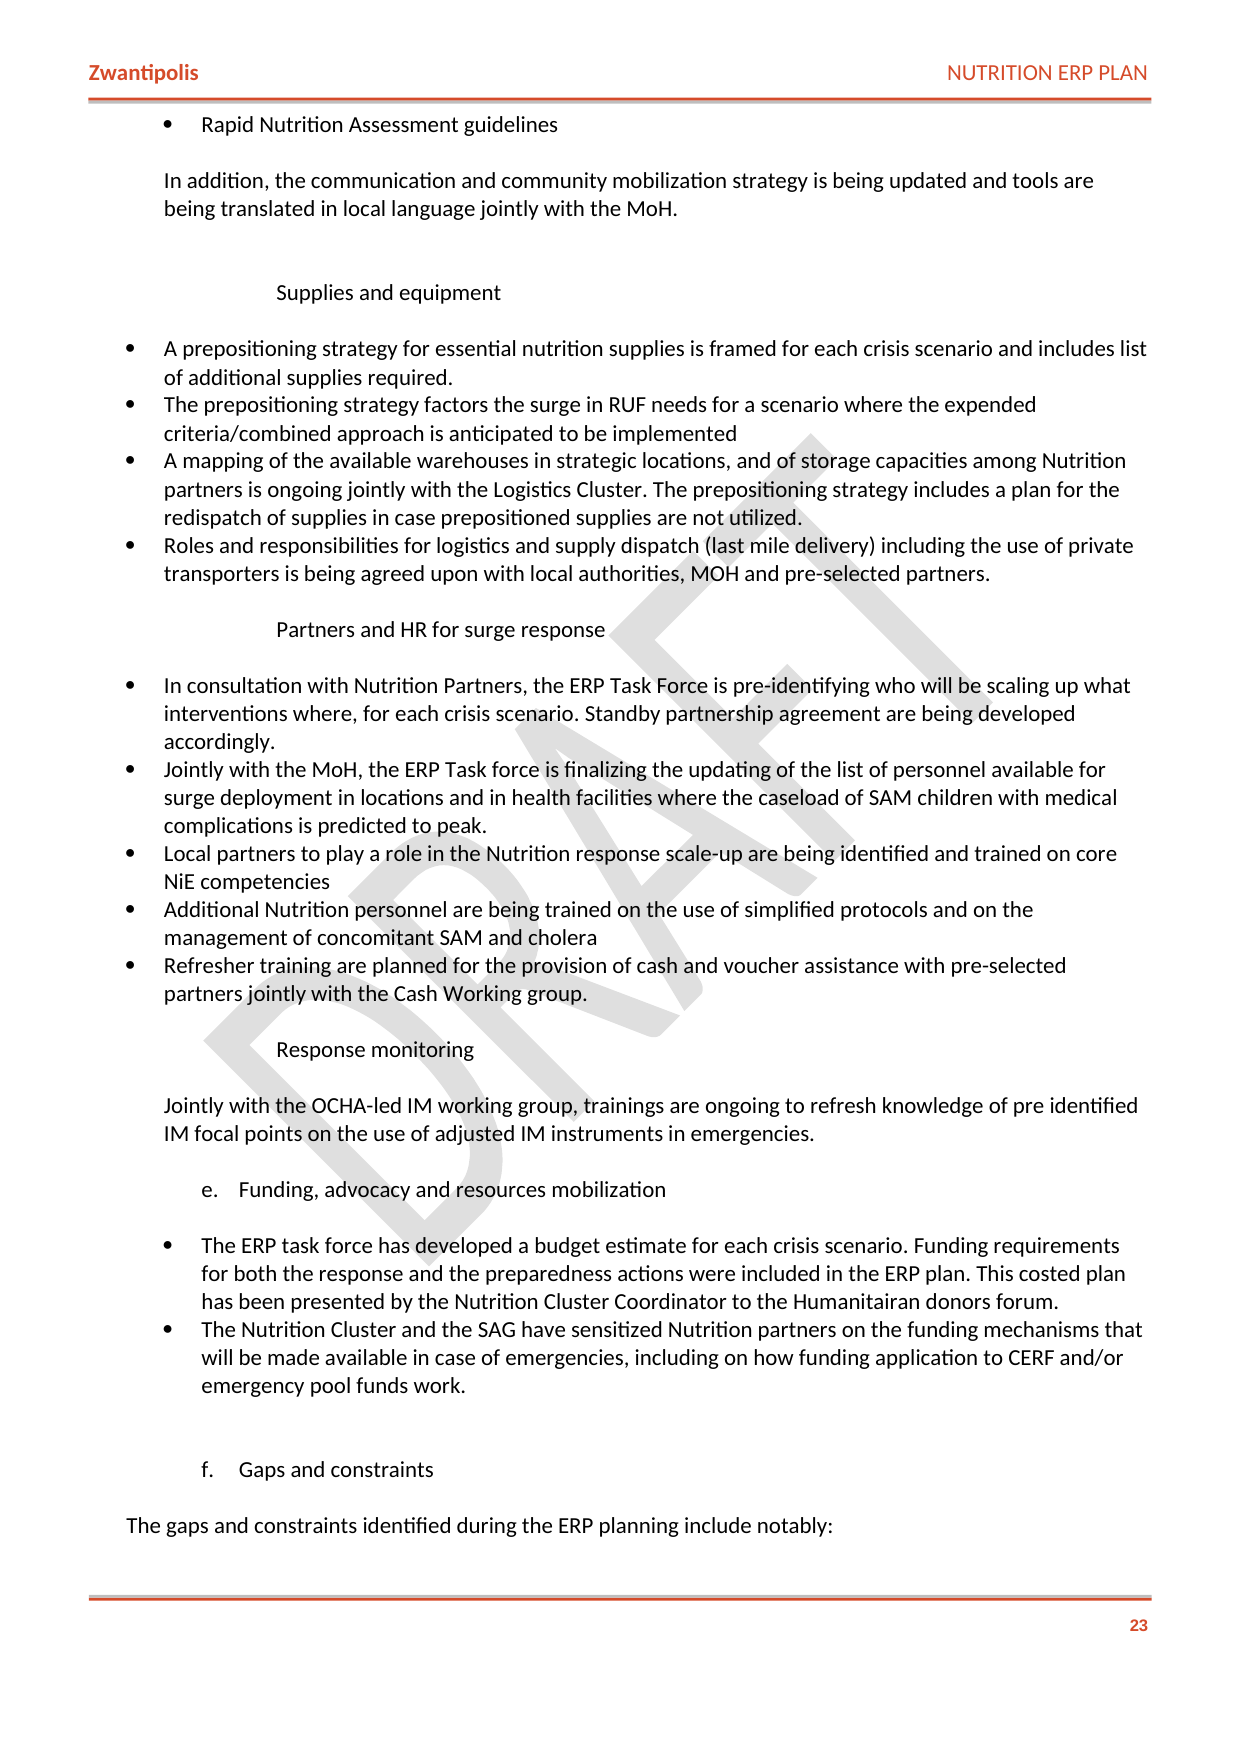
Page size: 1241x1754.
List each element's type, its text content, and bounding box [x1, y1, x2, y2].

list The prepositioning strategy factors the surge in RUF needs for a scenario where the expended criteria/combined approach is anticipated to be implemented [126, 391, 1152, 447]
text Partners and HR for surge response [239, 615, 1152, 643]
text Jointly with the OCHA-led IM working group, trainings are ongoing to refresh knowledge of pre identified IM focal points on the use of adjusted IM instruments in emergencies. [164, 1091, 1152, 1147]
text In addition, the communication and community mobilization strategy is being updated and tools are being translated in local language jointly with the MoH. [164, 166, 1152, 222]
list A mapping of the available warehouses in strategic locations, and of storage capacities among Nutrition partners is ongoing jointly with the Logistics Cluster. The prepositioning strategy includes a plan for the redispatch of supplies in case prepositioned supplies are not utilized. [126, 447, 1152, 531]
list Rapid Nutrition Assessment guidelines [164, 110, 1152, 138]
list Roles and responsibilities for logistics and supply dispatch (last mile delivery) including the use of private transporters is being agreed upon with local authorities, MOH and pre-selected partners. [126, 531, 1152, 587]
list A prepositioning strategy for essential nutrition supplies is framed for each crisis scenario and includes list of additional supplies required. [126, 334, 1152, 391]
list Local partners to play a role in the Nutrition response scale-up are being identified and trained on core NiE competencies [126, 839, 1152, 895]
list The Nutrition Cluster and the SAG have sensitized Nutrition partners on the funding mechanisms that will be made available in case of emergencies, including on how funding application to CERF and/or emergency pool funds work. [164, 1315, 1152, 1399]
list Refresher training are planned for the provision of cash and voucher assistance with pre-selected partners jointly with the Cash Working group. [126, 951, 1152, 1007]
list Funding, advocacy and resources mobilization [201, 1175, 1152, 1203]
list In consultation with Nutrition Partners, the ERP Task Force is pre-identifying who will be scaling up what interventions where, for each crisis scenario. Standby partnership agreement are being developed accordingly. [126, 671, 1152, 755]
list Gaps and constraints [201, 1455, 1152, 1483]
text Response monitoring [239, 1035, 1152, 1063]
list The ERP task force has developed a budget estimate for each crisis scenario. Funding requirements for both the response and the preparedness actions were included in the ERP plan. This costed plan has been presented by the Nutrition Cluster Coordinator to the Humanitairan donors forum. [164, 1231, 1152, 1315]
text The gaps and constraints identified during the ERP planning include notably: [126, 1511, 1152, 1539]
text Supplies and equipment [239, 278, 1152, 307]
list Additional Nutrition personnel are being trained on the use of simplified protocols and on the management of concomitant SAM and cholera [126, 895, 1152, 951]
list Jointly with the MoH, the ERP Task force is finalizing the updating of the list of personnel available for surge deployment in locations and in health facilities where the caseload of SAM children with medical complications is predicted to peak. [126, 755, 1152, 839]
